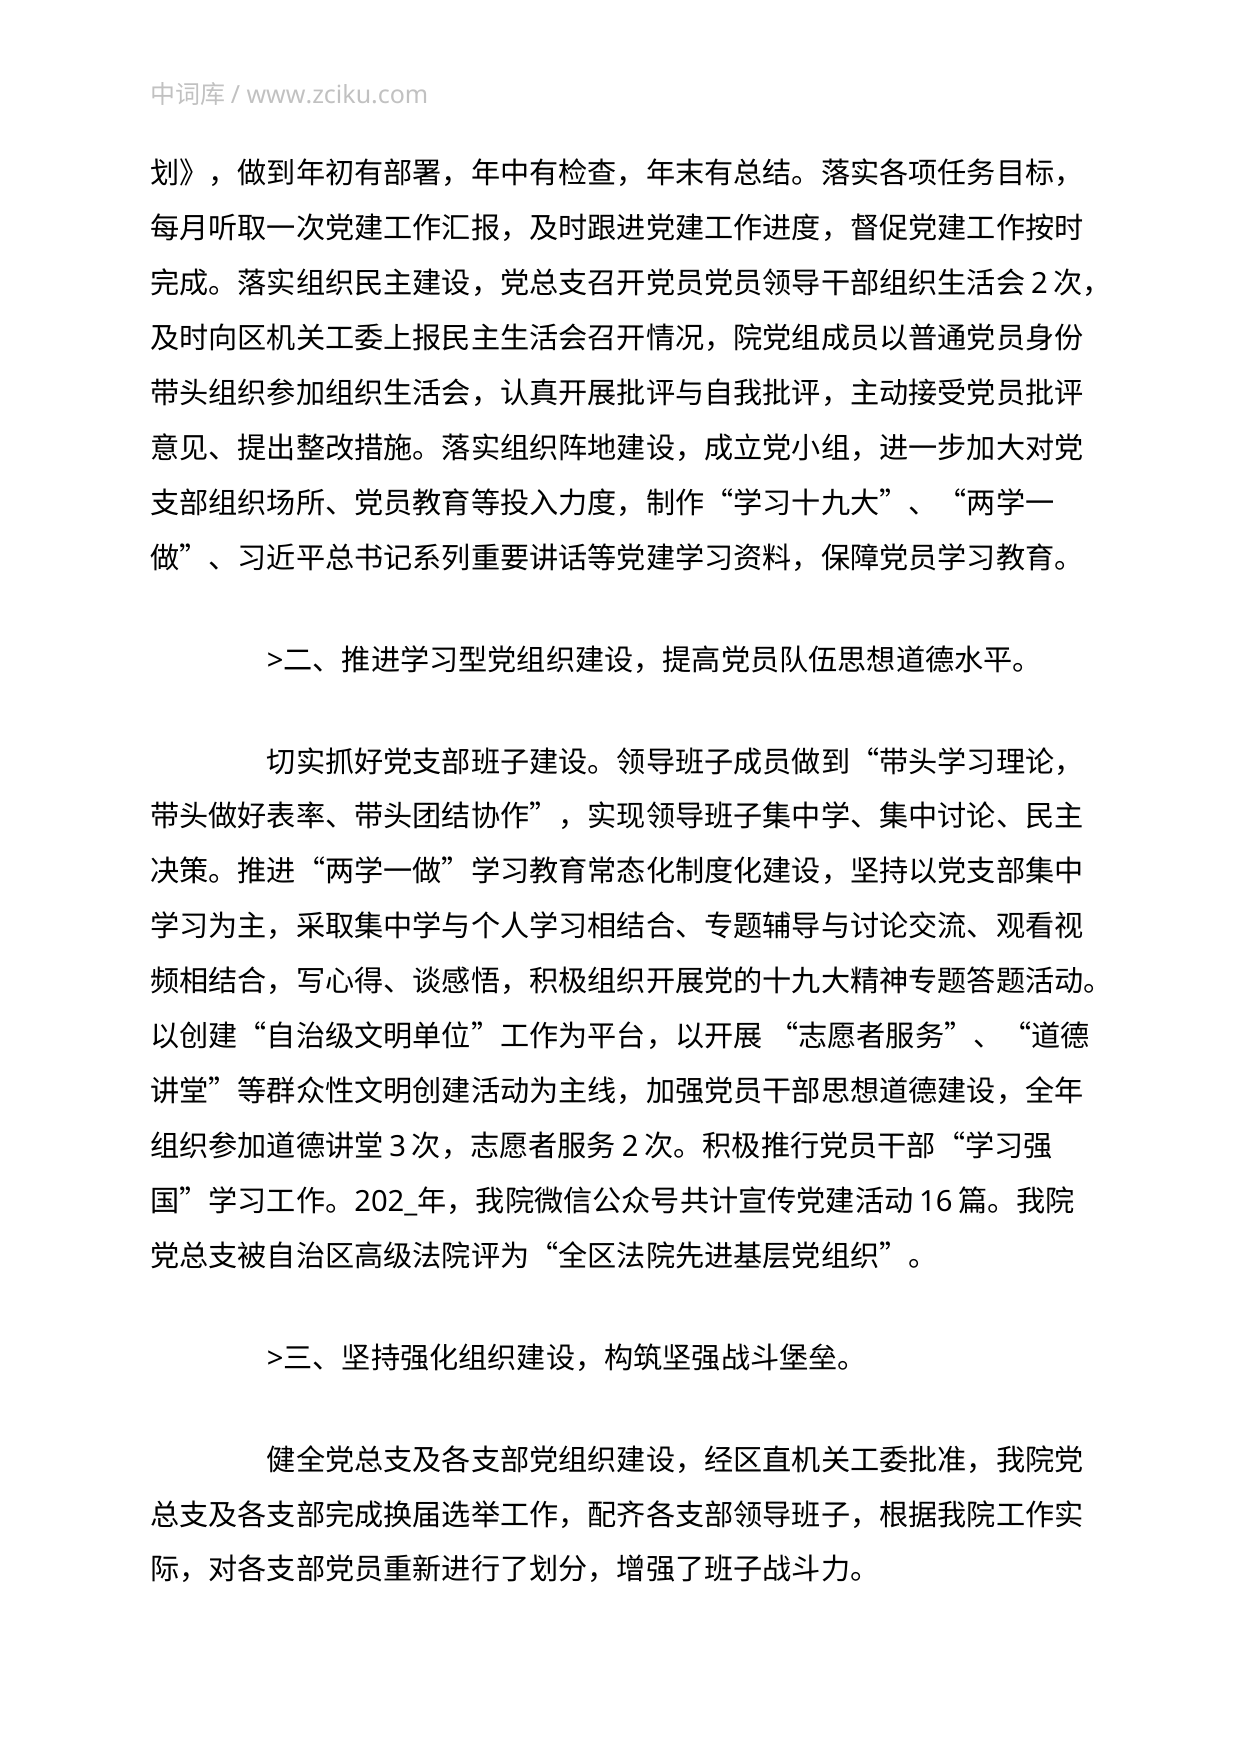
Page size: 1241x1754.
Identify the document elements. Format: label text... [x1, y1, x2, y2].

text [150, 150, 1090, 577]
text >三、坚持强化组织建设，构筑坚强战斗堡垒。 [150, 1334, 1090, 1377]
text 切实抓好党支部班子建设。领导班子成员做到“带头学习理论，带头做好表率、带头团结协作”，实现领导班子集中学、集中讨论、民主决策。推进“两学一做”学习教育常态化制度化建设，坚持以党支部集中学习为主，采取集中学与个人学习相结合、专题辅导与讨论交流、观看视频相结合，写心得、谈感悟，积极组织开展党的十九大精神专题答题活动。以创建“自治级文明单位”工作为平台，以开展 “志愿者服务”、“道德讲堂”等群众性文明创建活动为主线，加强党员干部思想道德建设，全年组织参加道德讲堂3次，志愿者服务2次。积极推行党员干部“学习强国”学习工作。202_年，我院微信公众号共计宣传党建活动16篇。我院党总支被自治区高级法院评为“全区法院先进基层党组织”。 [150, 738, 1090, 1275]
text 健全党总支及各支部党组织建设，经区直机关工委批准，我院党总支及各支部完成换届选举工作，配齐各支部领导班子，根据我院工作实际，对各支部党员重新进行了划分，增强了班子战斗力。 [150, 1436, 1090, 1588]
text >二、推进学习型党组织建设，提高党员队伍思想道德水平。 [150, 636, 1090, 678]
